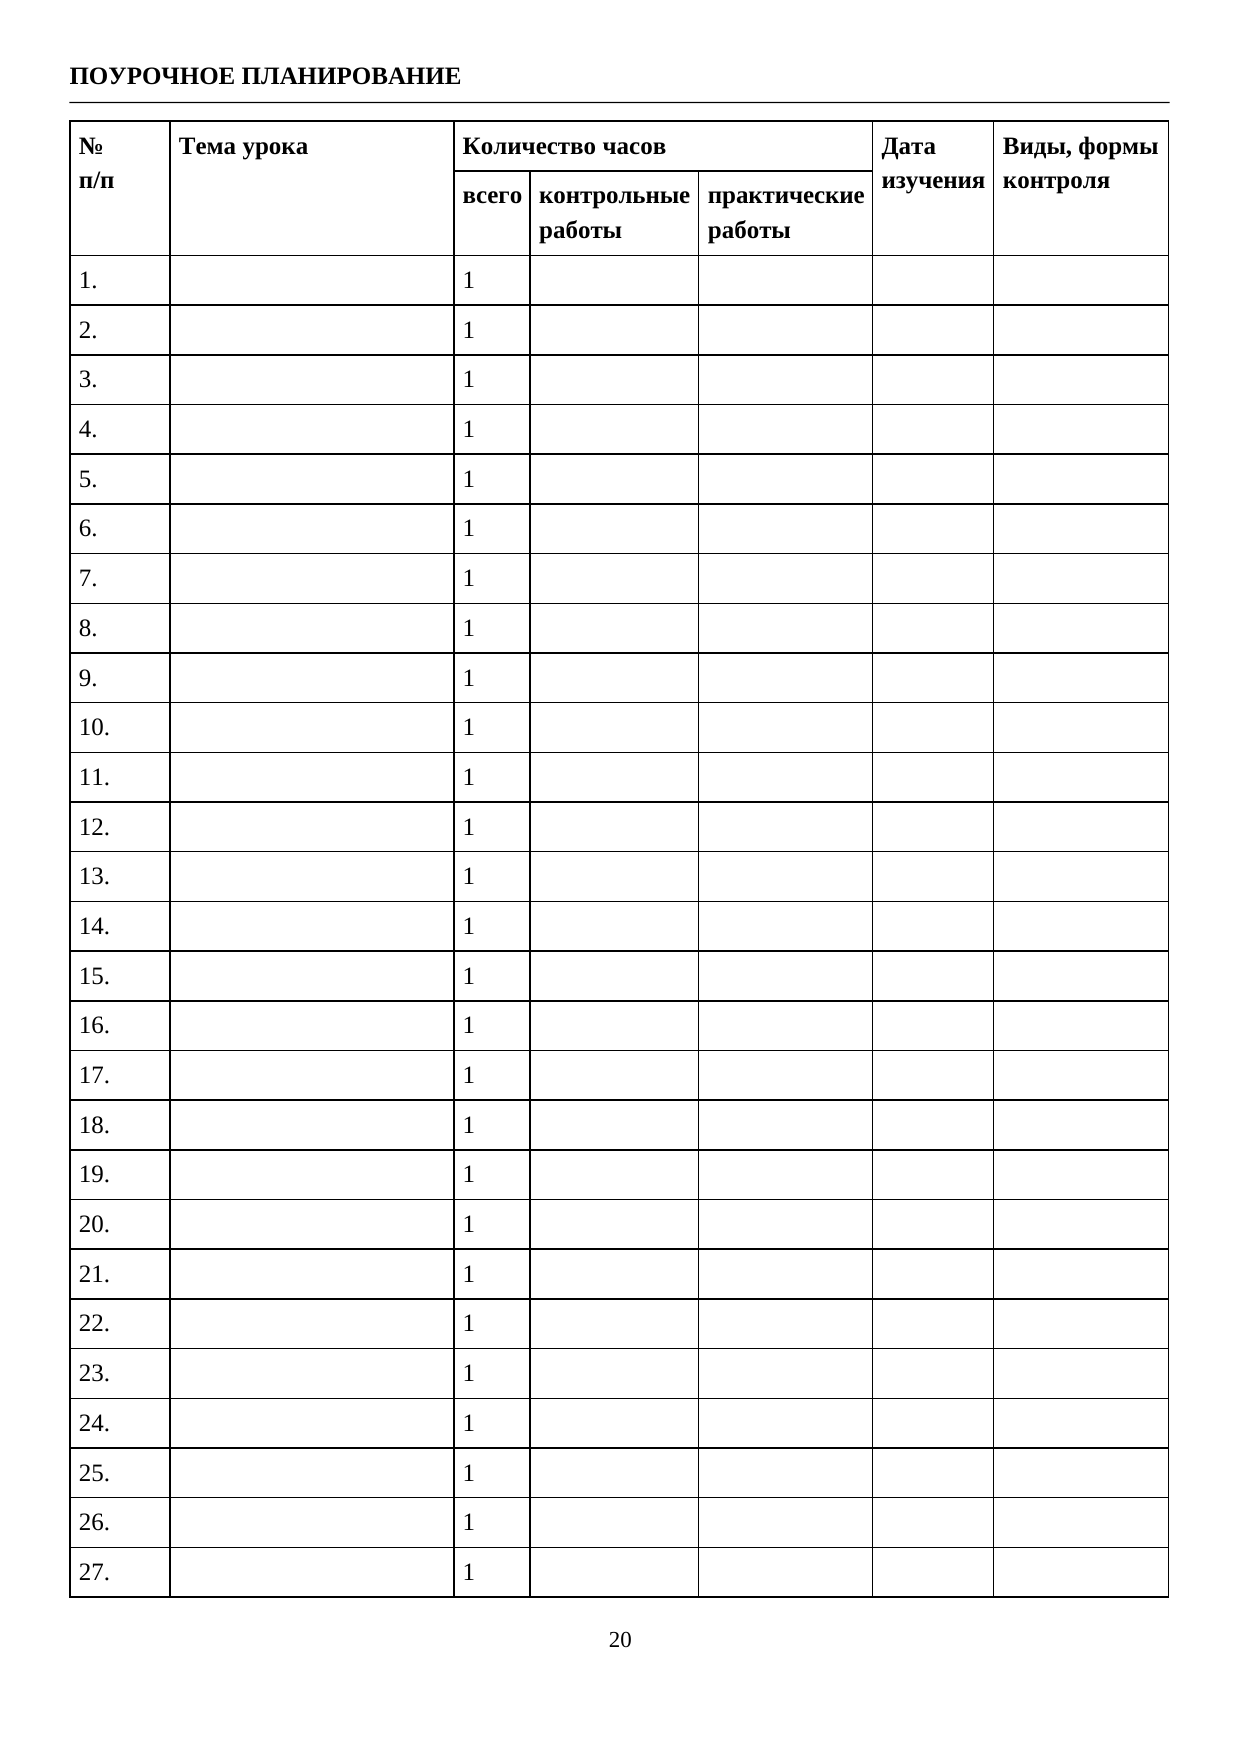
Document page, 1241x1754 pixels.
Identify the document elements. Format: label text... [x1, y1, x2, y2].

table_cell [531, 405, 698, 453]
table_cell [171, 356, 453, 404]
table_cell 1 [455, 902, 529, 950]
table_cell 20. [71, 1200, 169, 1248]
table_cell [994, 1498, 1168, 1546]
table_cell [699, 753, 872, 801]
table_cell [994, 604, 1168, 652]
table_cell 1 [455, 1498, 529, 1546]
table_cell [873, 1449, 993, 1497]
table_cell [699, 1300, 872, 1348]
table_cell 27. [71, 1548, 169, 1596]
table_cell [171, 703, 453, 751]
table_cell [171, 1399, 453, 1447]
table_cell 1 [455, 1548, 529, 1596]
table_cell всего [455, 172, 529, 254]
table_cell [531, 1101, 698, 1149]
table_cell контрольные работы [531, 172, 698, 254]
table_cell [994, 256, 1168, 304]
table_cell [873, 852, 993, 901]
table_cell [531, 1349, 698, 1397]
table_cell [994, 952, 1168, 1000]
table_cell [531, 852, 698, 901]
table_cell [699, 703, 872, 751]
table_cell [171, 753, 453, 801]
table_cell [531, 952, 698, 1000]
table_cell [171, 1250, 453, 1298]
table_cell 13. [71, 852, 169, 901]
table_cell [873, 505, 993, 553]
table_cell 19. [71, 1151, 169, 1199]
table_cell [531, 1200, 698, 1248]
table_cell 15. [71, 952, 169, 1000]
table_cell 7. [71, 554, 169, 602]
table_cell 6. [71, 505, 169, 553]
table_cell [171, 256, 453, 304]
table_cell [171, 1101, 453, 1149]
table_cell [699, 356, 872, 404]
table_cell [171, 1200, 453, 1248]
table_cell [531, 1051, 698, 1099]
table_cell [699, 604, 872, 652]
table_cell [994, 654, 1168, 702]
table_cell 1 [455, 1151, 529, 1199]
table_cell 1 [455, 852, 529, 901]
table_cell [994, 306, 1168, 354]
table_cell 1 [455, 1051, 529, 1099]
table_cell [699, 554, 872, 602]
table_cell [171, 952, 453, 1000]
table_cell [531, 1548, 698, 1596]
table_cell 1 [455, 803, 529, 851]
table_cell 16. [71, 1002, 169, 1049]
table_cell 21. [71, 1250, 169, 1298]
table_cell 1 [455, 1349, 529, 1397]
table_cell 1 [455, 256, 529, 304]
table_cell [699, 1051, 872, 1099]
table_cell [994, 902, 1168, 950]
table_cell [171, 554, 453, 602]
table_cell 2. [71, 306, 169, 354]
table_cell 1 [455, 405, 529, 453]
table_cell [531, 1399, 698, 1447]
table_cell 1 [455, 505, 529, 553]
table_cell [873, 654, 993, 702]
table_cell 1 [455, 1449, 529, 1497]
table_cell [699, 1399, 872, 1447]
table_cell [699, 1250, 872, 1298]
table_cell 1 [455, 1300, 529, 1348]
table_cell [531, 306, 698, 354]
table_cell [699, 852, 872, 901]
table_cell [873, 1498, 993, 1546]
table_cell [873, 356, 993, 404]
table_cell [994, 1548, 1168, 1596]
table_cell 26. [71, 1498, 169, 1546]
table_cell 1 [455, 753, 529, 801]
table_cell [994, 405, 1168, 453]
table_header Количество часов [455, 122, 872, 170]
table_cell [873, 455, 993, 503]
table_cell [171, 803, 453, 851]
table_cell [873, 753, 993, 801]
table_cell 5. [71, 455, 169, 503]
table_cell 1 [455, 952, 529, 1000]
table_cell [994, 1151, 1168, 1199]
table_cell [873, 1101, 993, 1149]
table_cell [699, 1101, 872, 1149]
table_cell [994, 753, 1168, 801]
table_cell [531, 902, 698, 950]
table_cell [994, 703, 1168, 751]
table_cell [873, 1300, 993, 1348]
table_cell [699, 505, 872, 553]
table_cell [171, 654, 453, 702]
table_cell 1 [455, 306, 529, 354]
table_cell [994, 803, 1168, 851]
table_cell [171, 902, 453, 950]
table_cell [531, 505, 698, 553]
table_cell 1 [455, 1250, 529, 1298]
table_header Виды, формы контроля [994, 122, 1168, 254]
table_cell 1 [455, 654, 529, 702]
table_cell 1 [455, 455, 529, 503]
table_cell [873, 1349, 993, 1397]
table_cell [699, 902, 872, 950]
table_cell 1 [455, 1200, 529, 1248]
table_cell [994, 1399, 1168, 1447]
table_cell [171, 604, 453, 652]
table_cell [873, 803, 993, 851]
table_cell [699, 1449, 872, 1497]
subtitle ПОУРОЧНОЕ ПЛАНИРОВАНИЕ [69, 61, 1182, 90]
table_cell [171, 306, 453, 354]
table_header № п/п [71, 122, 169, 254]
table_cell [994, 356, 1168, 404]
table_cell [873, 1399, 993, 1447]
table_cell [699, 654, 872, 702]
table_header Тема урока [171, 122, 453, 254]
table_cell [531, 1250, 698, 1298]
table_cell [531, 1498, 698, 1546]
table_cell [699, 1200, 872, 1248]
table_cell [531, 803, 698, 851]
table_cell [171, 1300, 453, 1348]
table_cell [531, 356, 698, 404]
table_cell [699, 455, 872, 503]
table_cell [531, 1151, 698, 1199]
table_cell [994, 1200, 1168, 1248]
table_cell [699, 1151, 872, 1199]
table_cell 1 [455, 703, 529, 751]
table_cell 1 [455, 554, 529, 602]
table_cell [873, 604, 993, 652]
table_cell [994, 1349, 1168, 1397]
table_cell [994, 1002, 1168, 1049]
table_cell [699, 1548, 872, 1596]
table_cell [994, 505, 1168, 553]
table_cell 24. [71, 1399, 169, 1447]
table_cell 18. [71, 1101, 169, 1149]
table_cell 17. [71, 1051, 169, 1099]
table_cell 1 [455, 1399, 529, 1447]
table_cell 1 [455, 1002, 529, 1049]
table_cell [994, 1250, 1168, 1298]
table_cell [171, 1002, 453, 1049]
table_cell [699, 256, 872, 304]
table_cell 3. [71, 356, 169, 404]
table_cell 11. [71, 753, 169, 801]
table_cell [531, 554, 698, 602]
table_cell [873, 405, 993, 453]
table_cell [171, 852, 453, 901]
table_cell 25. [71, 1449, 169, 1497]
table_cell [531, 753, 698, 801]
table_cell [873, 306, 993, 354]
table_header Дата изучения [873, 122, 993, 254]
table_cell 1. [71, 256, 169, 304]
table_cell 4. [71, 405, 169, 453]
table_cell [531, 703, 698, 751]
table_cell [699, 1349, 872, 1397]
table_cell 9. [71, 654, 169, 702]
table_cell [171, 1498, 453, 1546]
table_cell 1 [455, 356, 529, 404]
table_cell [873, 1151, 993, 1199]
table_cell [873, 1051, 993, 1099]
table_cell [531, 256, 698, 304]
table_cell [171, 1349, 453, 1397]
table_cell [873, 1200, 993, 1248]
table_cell [171, 1051, 453, 1099]
table_cell [699, 952, 872, 1000]
table_cell [994, 852, 1168, 901]
table_cell [994, 1051, 1168, 1099]
table_cell 1 [455, 1101, 529, 1149]
table_cell [531, 1449, 698, 1497]
table_cell [994, 455, 1168, 503]
table_cell 10. [71, 703, 169, 751]
table_cell [994, 1300, 1168, 1348]
table_cell [994, 1449, 1168, 1497]
table_cell [531, 1300, 698, 1348]
table_cell [873, 1250, 993, 1298]
table_cell [873, 952, 993, 1000]
table_cell [171, 505, 453, 553]
table_cell [171, 455, 453, 503]
table_cell 1 [455, 604, 529, 652]
table_cell [171, 1151, 453, 1199]
table_cell [531, 604, 698, 652]
table_cell [994, 1101, 1168, 1149]
table_cell [699, 803, 872, 851]
table_cell 23. [71, 1349, 169, 1397]
table_cell [873, 554, 993, 602]
table_cell 8. [71, 604, 169, 652]
table_cell [699, 306, 872, 354]
table_cell [873, 703, 993, 751]
table_cell [873, 256, 993, 304]
table_cell [699, 1002, 872, 1049]
table_cell [873, 902, 993, 950]
table_cell 22. [71, 1300, 169, 1348]
table_cell [873, 1548, 993, 1596]
table_cell 12. [71, 803, 169, 851]
table_cell [699, 405, 872, 453]
table_cell практические работы [699, 172, 872, 254]
table_cell [699, 1498, 872, 1546]
table_cell [171, 405, 453, 453]
table_cell [994, 554, 1168, 602]
table_cell [531, 654, 698, 702]
table_cell [171, 1548, 453, 1596]
table_cell [171, 1449, 453, 1497]
table_cell [873, 1002, 993, 1049]
table_cell [531, 455, 698, 503]
table_cell 14. [71, 902, 169, 950]
table_cell [531, 1002, 698, 1049]
